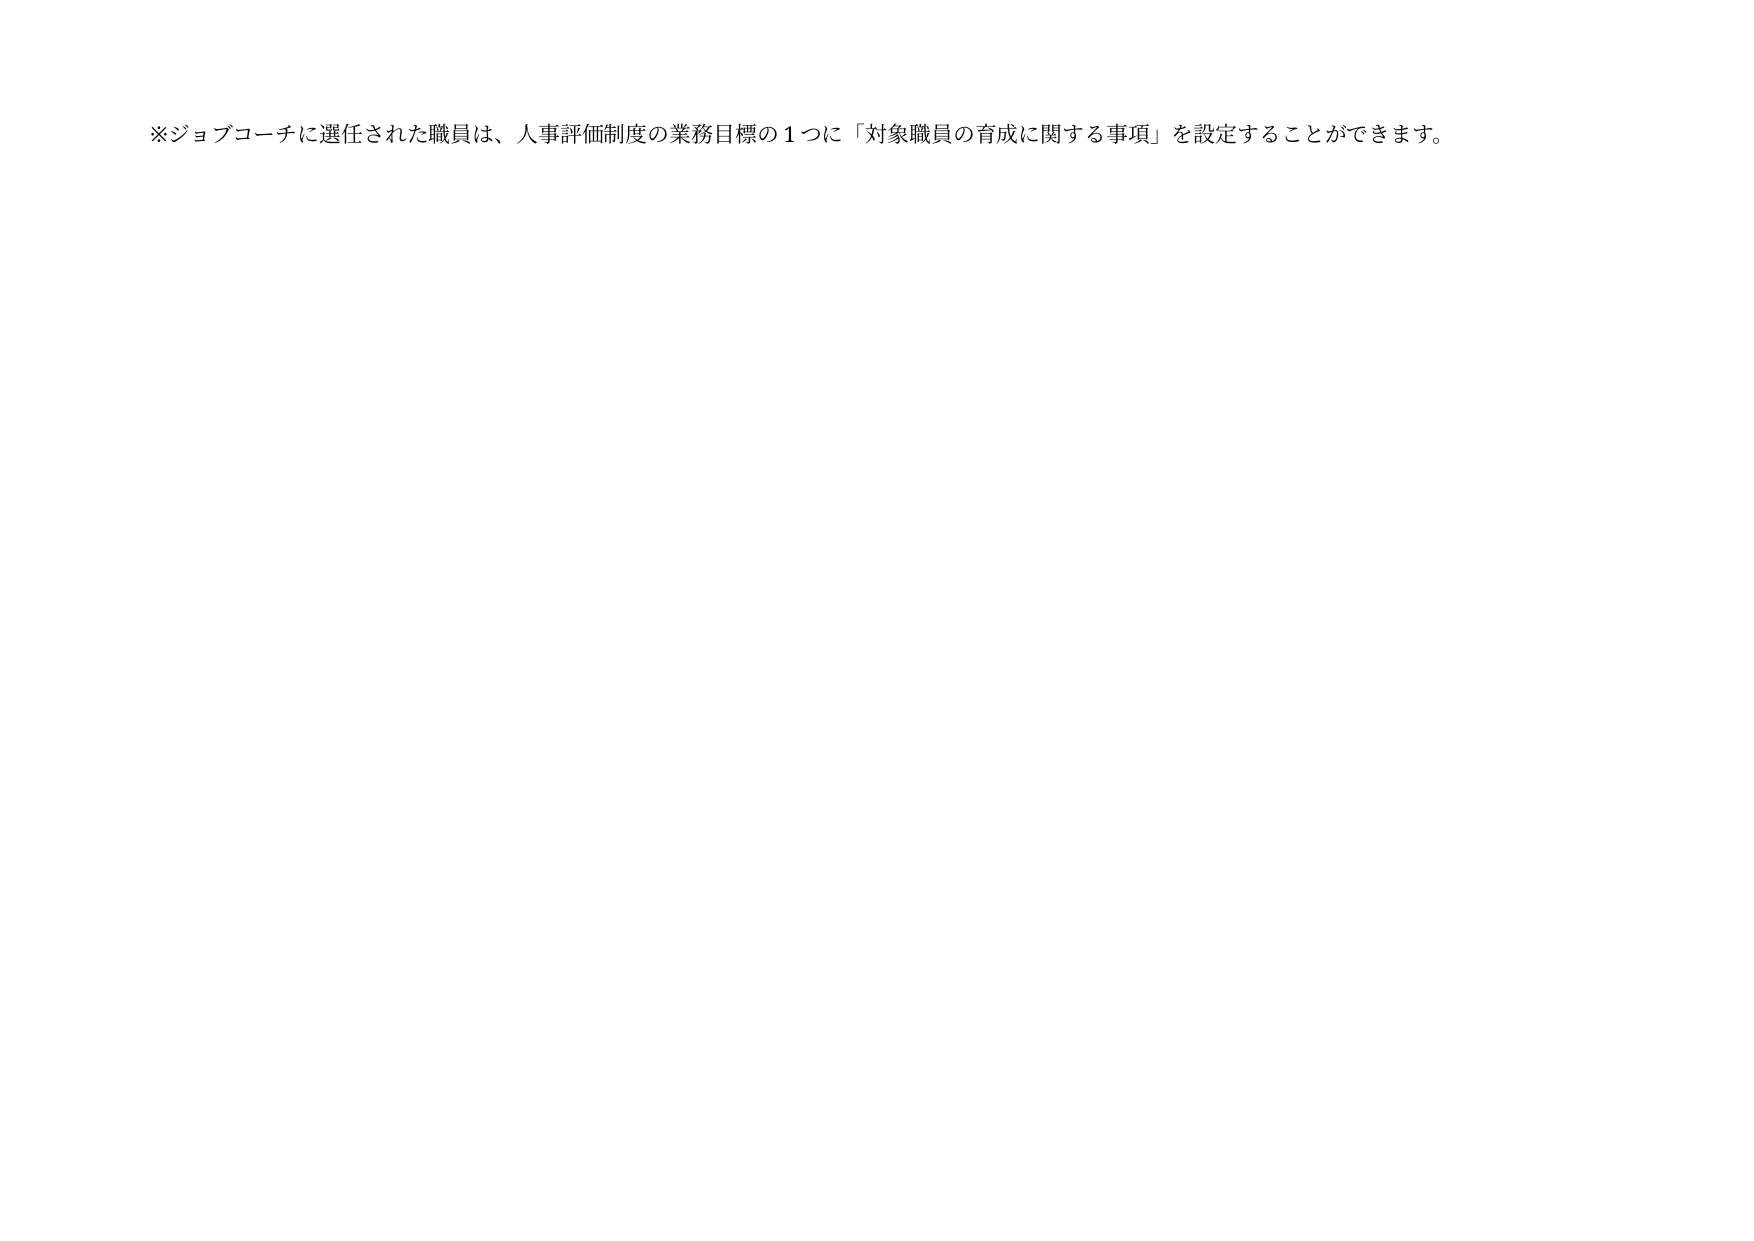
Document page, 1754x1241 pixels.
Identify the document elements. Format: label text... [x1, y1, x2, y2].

text ※ジョブコーチに選任された職員は、人事評価制度の業務目標の1つに「対象職員の育成に関する事項」を設定することができます。 [150, 114, 1604, 151]
